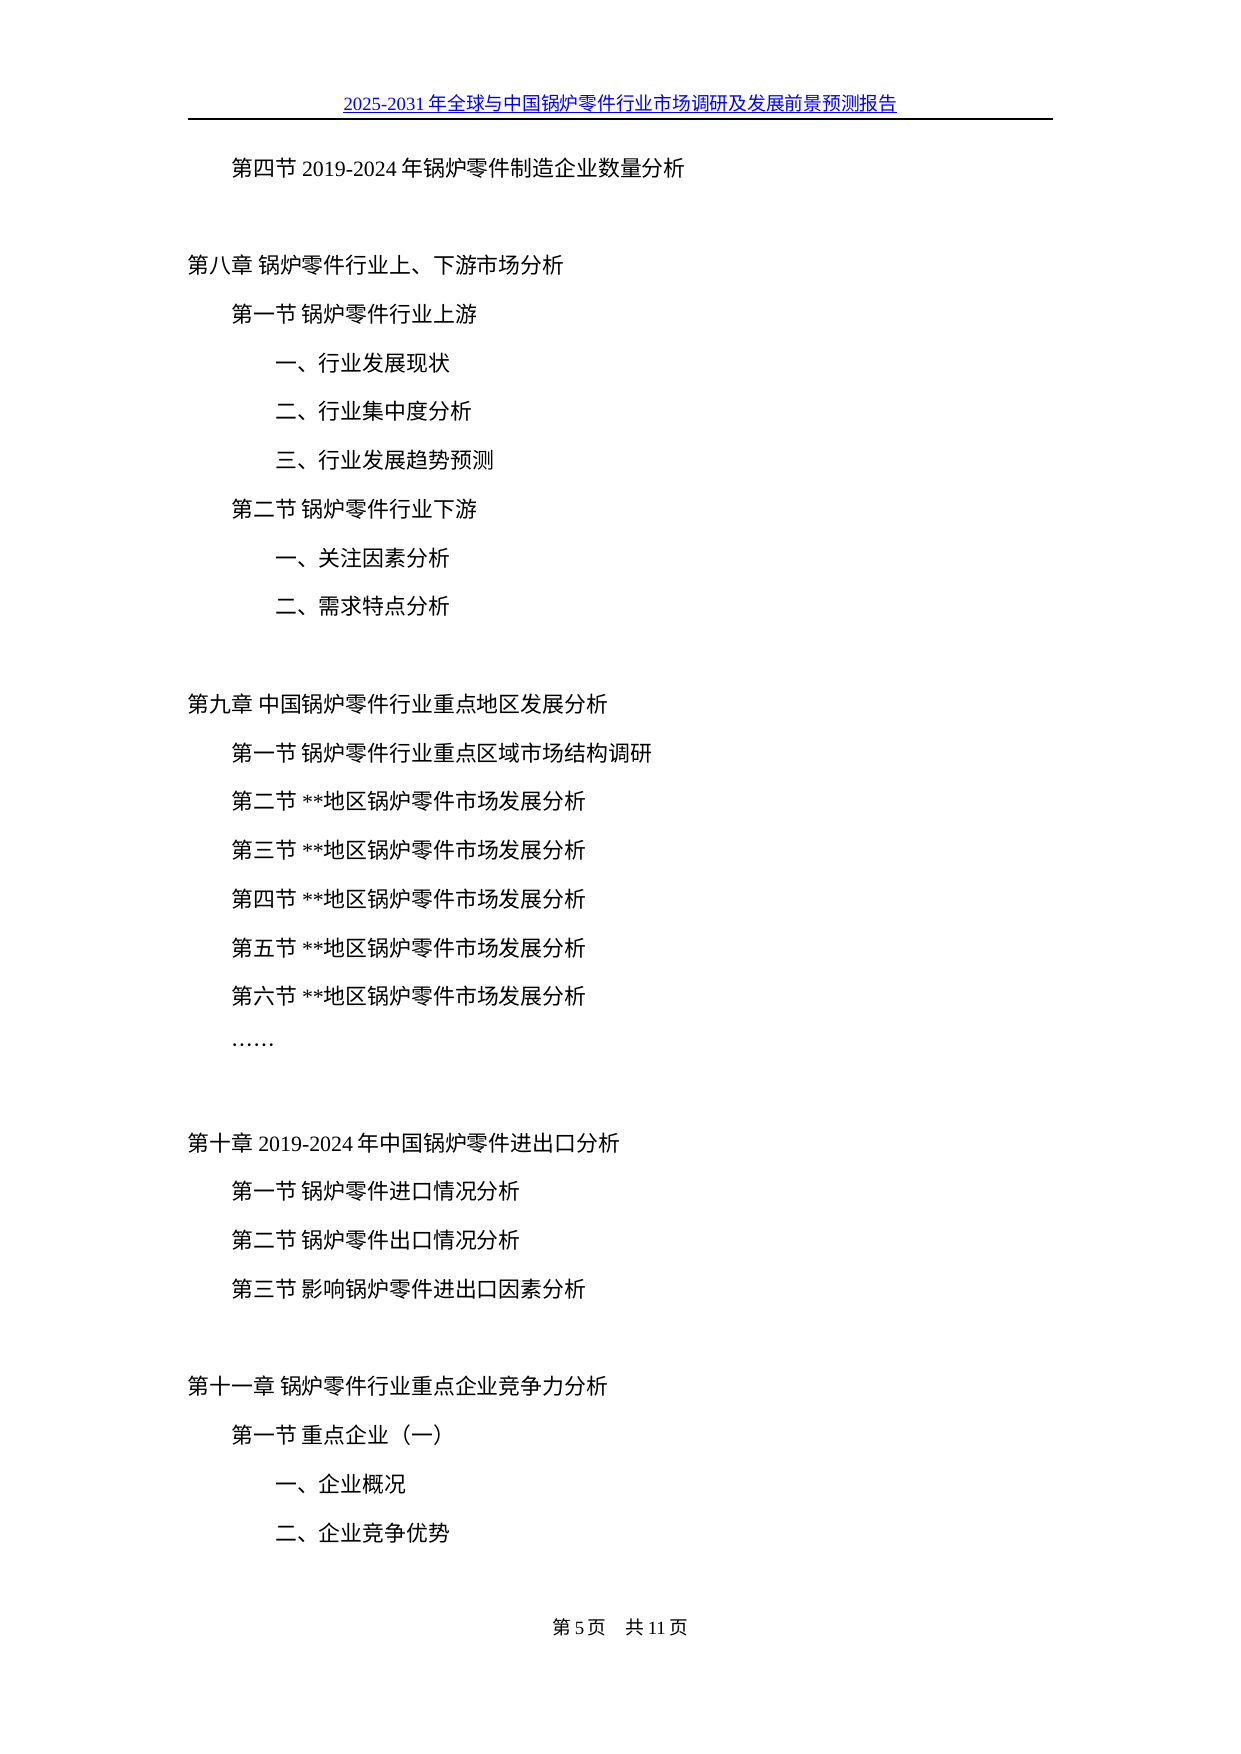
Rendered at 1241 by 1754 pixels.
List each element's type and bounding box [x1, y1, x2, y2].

text [187, 150, 1053, 1548]
